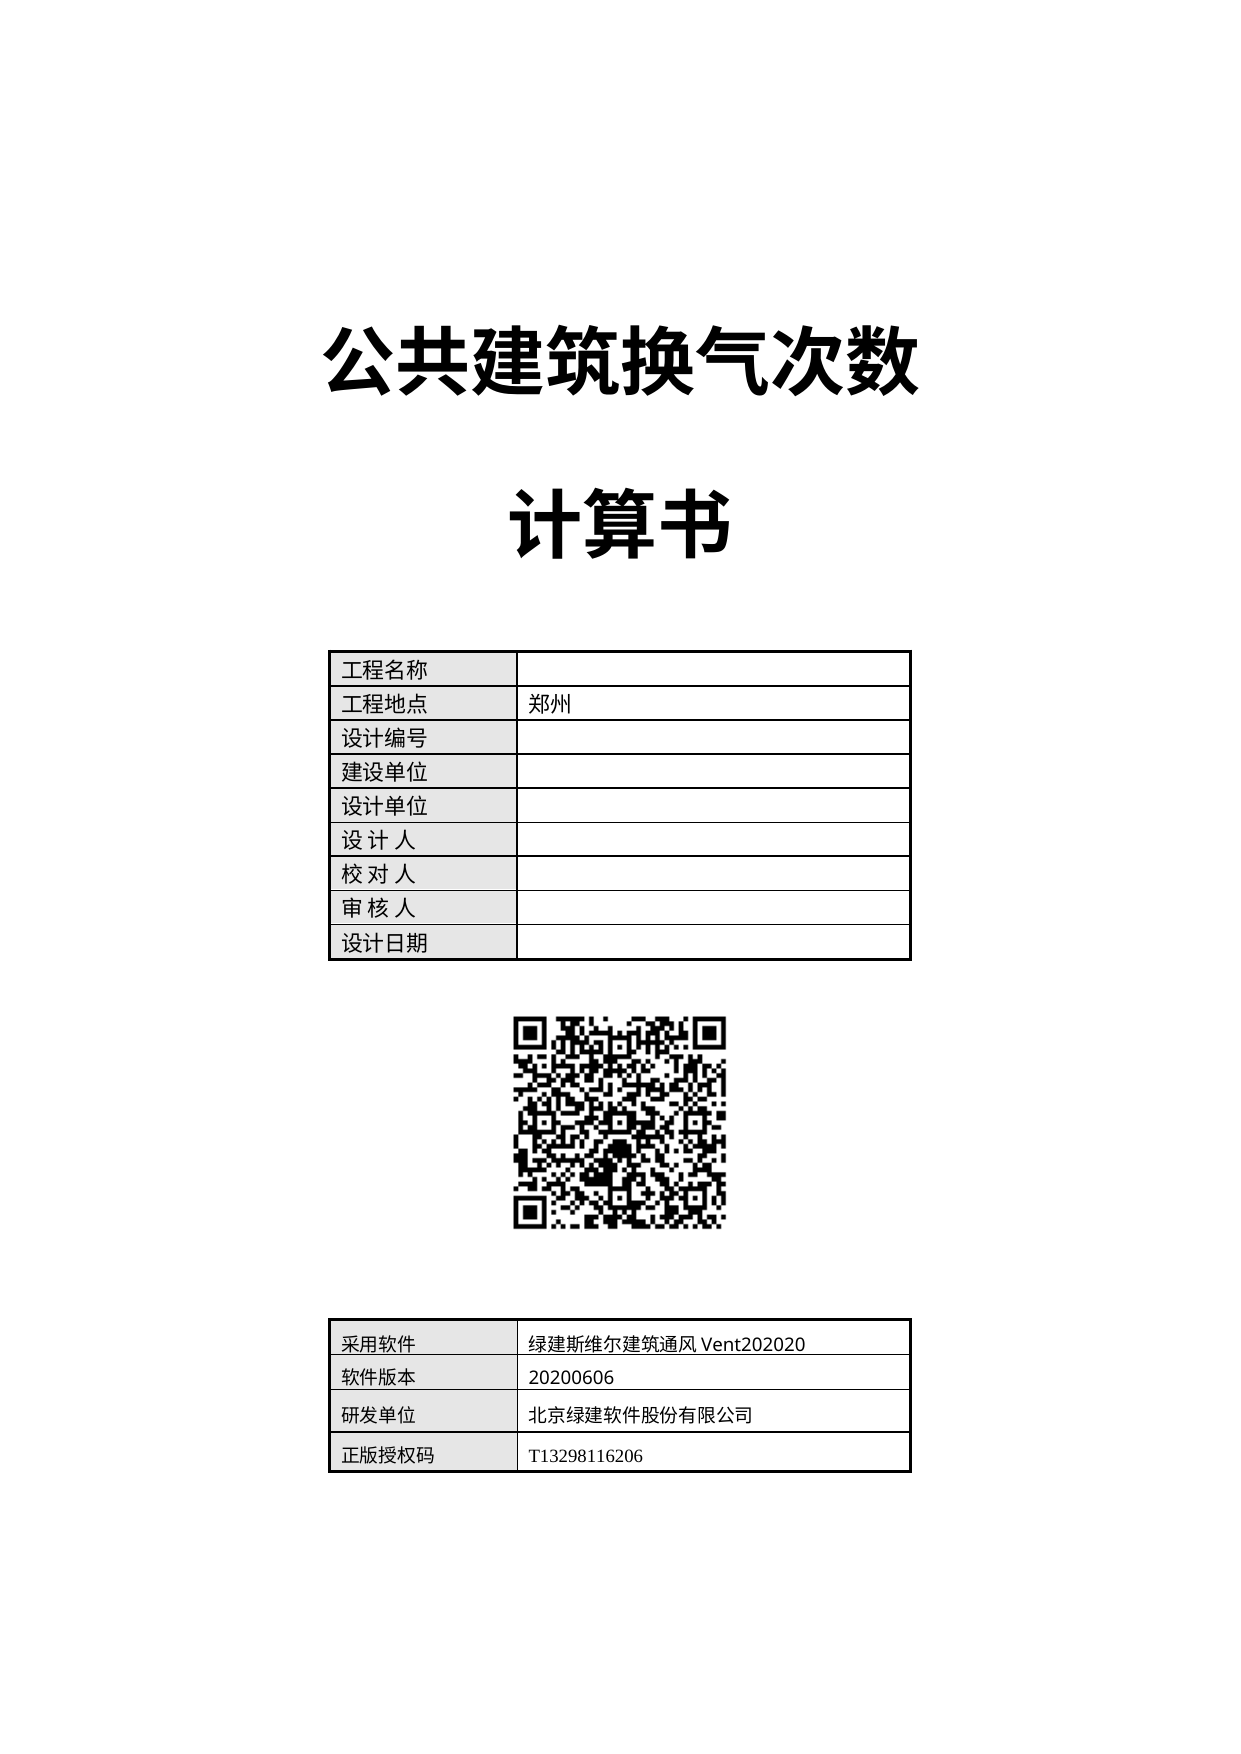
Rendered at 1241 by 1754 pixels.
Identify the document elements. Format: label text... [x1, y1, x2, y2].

table_cell T13298116206 [518, 1433, 909, 1470]
table_cell 审 核 人 [331, 891, 516, 923]
table_cell [518, 721, 909, 753]
table_cell 郑州 [518, 687, 909, 719]
table_cell [518, 925, 909, 958]
table_cell 建设单位 [331, 755, 516, 787]
picture [496, 998, 745, 1248]
table_cell [518, 891, 909, 923]
table_cell 设计日期 [331, 925, 516, 958]
table_cell 设 计 人 [331, 823, 516, 855]
text 公共建筑换气次数 [148, 292, 1092, 422]
table_cell 20200606 [518, 1355, 909, 1389]
table_cell 研发单位 [331, 1390, 517, 1431]
table_cell 工程地点 [331, 687, 516, 719]
table_cell 设计单位 [331, 789, 516, 821]
text 计算书 [148, 454, 1092, 584]
table_cell [518, 857, 909, 889]
table_cell 北京绿建软件股份有限公司 [518, 1390, 909, 1431]
table_cell [518, 789, 909, 821]
table_cell 正版授权码 [331, 1433, 517, 1470]
table_header 绿建斯维尔建筑通风Vent202020 [518, 1321, 909, 1354]
table_cell 校 对 人 [331, 857, 516, 889]
table_header 工程名称 [331, 653, 516, 685]
table_cell [518, 755, 909, 787]
table_cell 软件版本 [331, 1355, 517, 1389]
table_cell 设计编号 [331, 721, 516, 753]
table_cell [518, 823, 909, 855]
table_header [518, 653, 909, 685]
table_header 采用软件 [331, 1321, 517, 1354]
